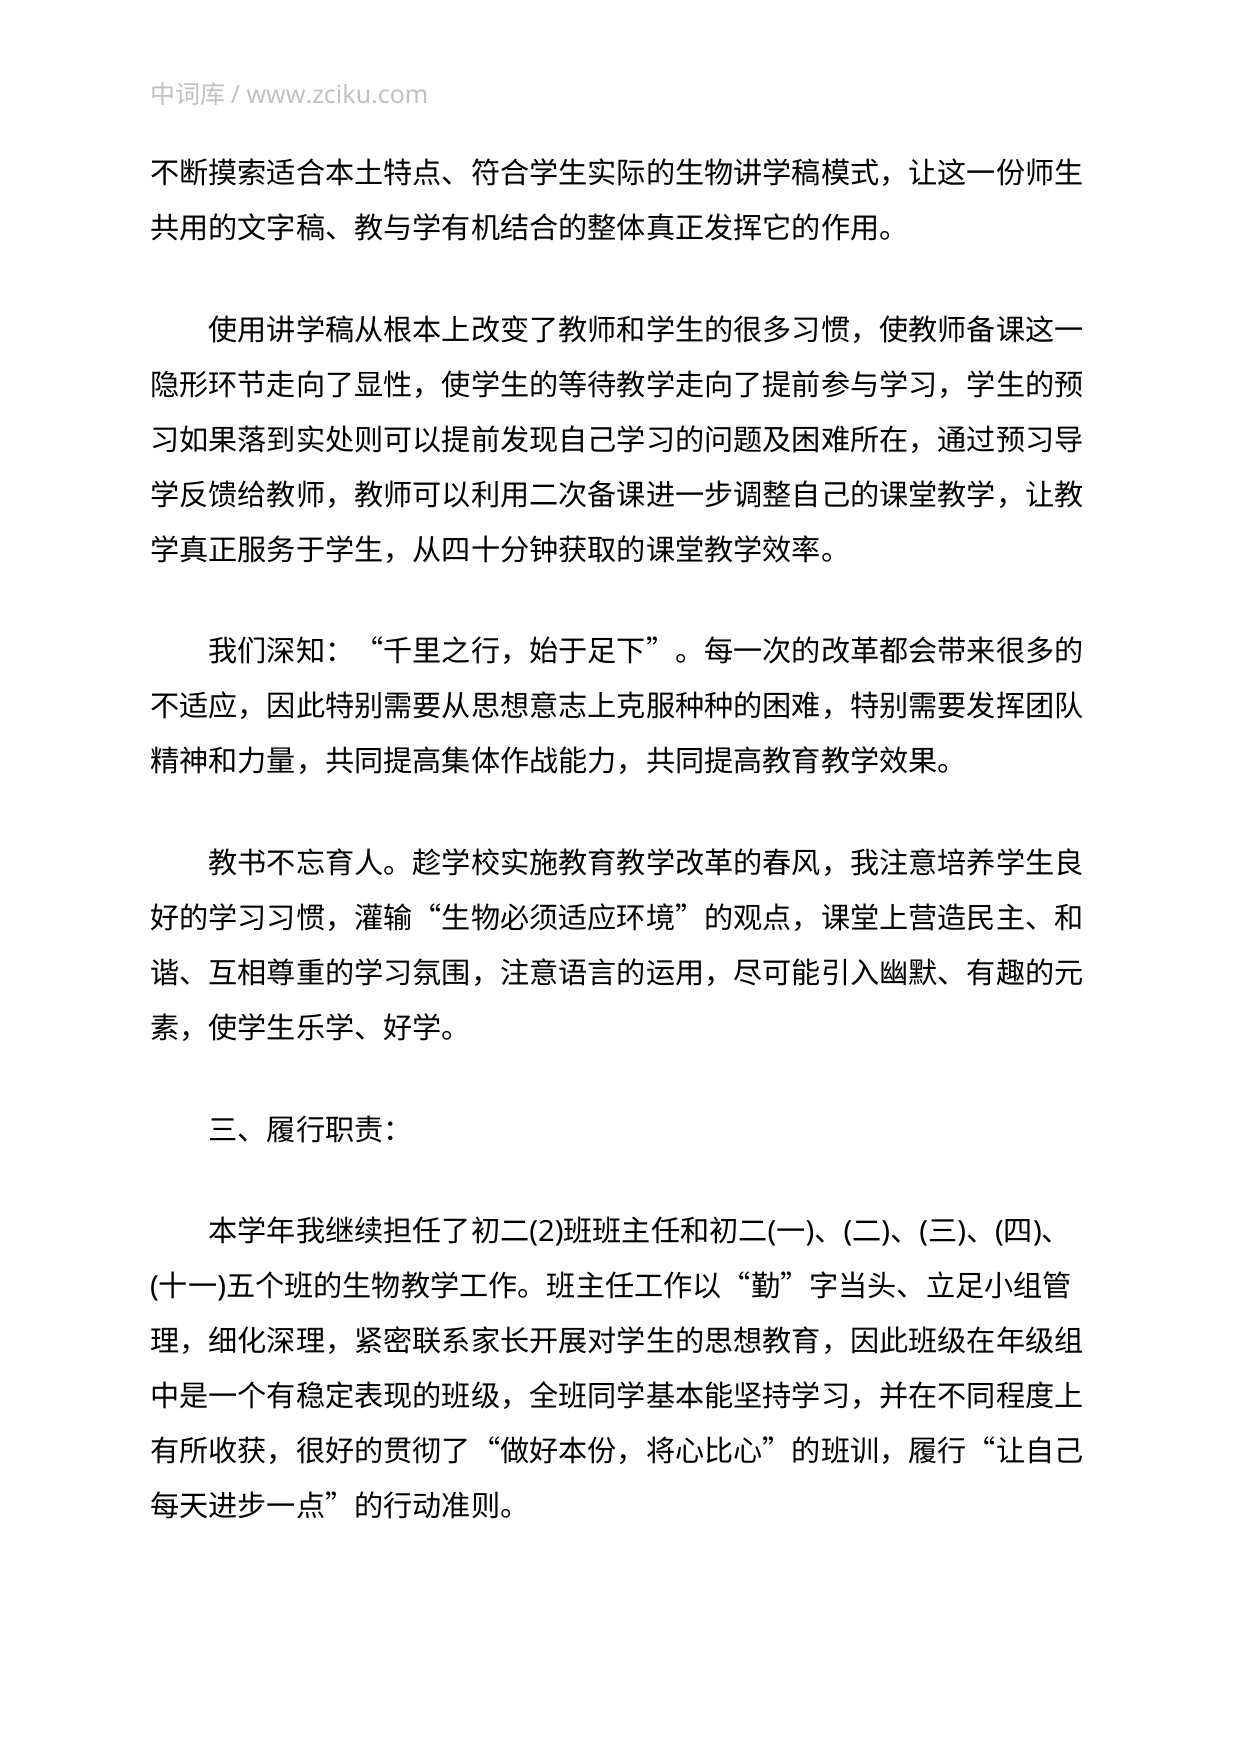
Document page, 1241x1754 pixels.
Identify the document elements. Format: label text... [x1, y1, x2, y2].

text 使用讲学稿从根本上改变了教师和学生的很多习惯，使教师备课这一隐形环节走向了显性，使学生的等待教学走向了提前参与学习，学生的预习如果落到实处则可以提前发现自己学习的问题及困难所在，通过预习导学反馈给教师，教师可以利用二次备课进一步调整自己的课堂教学，让教学真正服务于学生，从四十分钟获取的课堂教学效率。 [150, 307, 1090, 568]
text 本学年我继续担任了初二(2)班班主任和初二(一)、(二)、(三)、(四)、(十一)五个班的生物教学工作。班主任工作以“勤”字当头、立足小组管理，细化深理，紧密联系家长开展对学生的思想教育，因此班级在年级组中是一个有稳定表现的班级，全班同学基本能坚持学习，并在不同程度上有所收获，很好的贯彻了“做好本份，将心比心”的班训，履行“让自己每天进步一点”的行动准则。 [150, 1208, 1090, 1525]
text 我们深知：“千里之行，始于足下”。每一次的改革都会带来很多的不适应，因此特别需要从思想意志上克服种种的困难，特别需要发挥团队精神和力量，共同提高集体作战能力，共同提高教育教学效果。 [150, 628, 1090, 780]
text 三、履行职责： [150, 1106, 1090, 1148]
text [150, 150, 1090, 247]
text 教书不忘育人。趁学校实施教育教学改革的春风，我注意培养学生良好的学习习惯，灌输“生物必须适应环境”的观点，课堂上营造民主、和谐、互相尊重的学习氛围，注意语言的运用，尽可能引入幽默、有趣的元素，使学生乐学、好学。 [150, 839, 1090, 1047]
